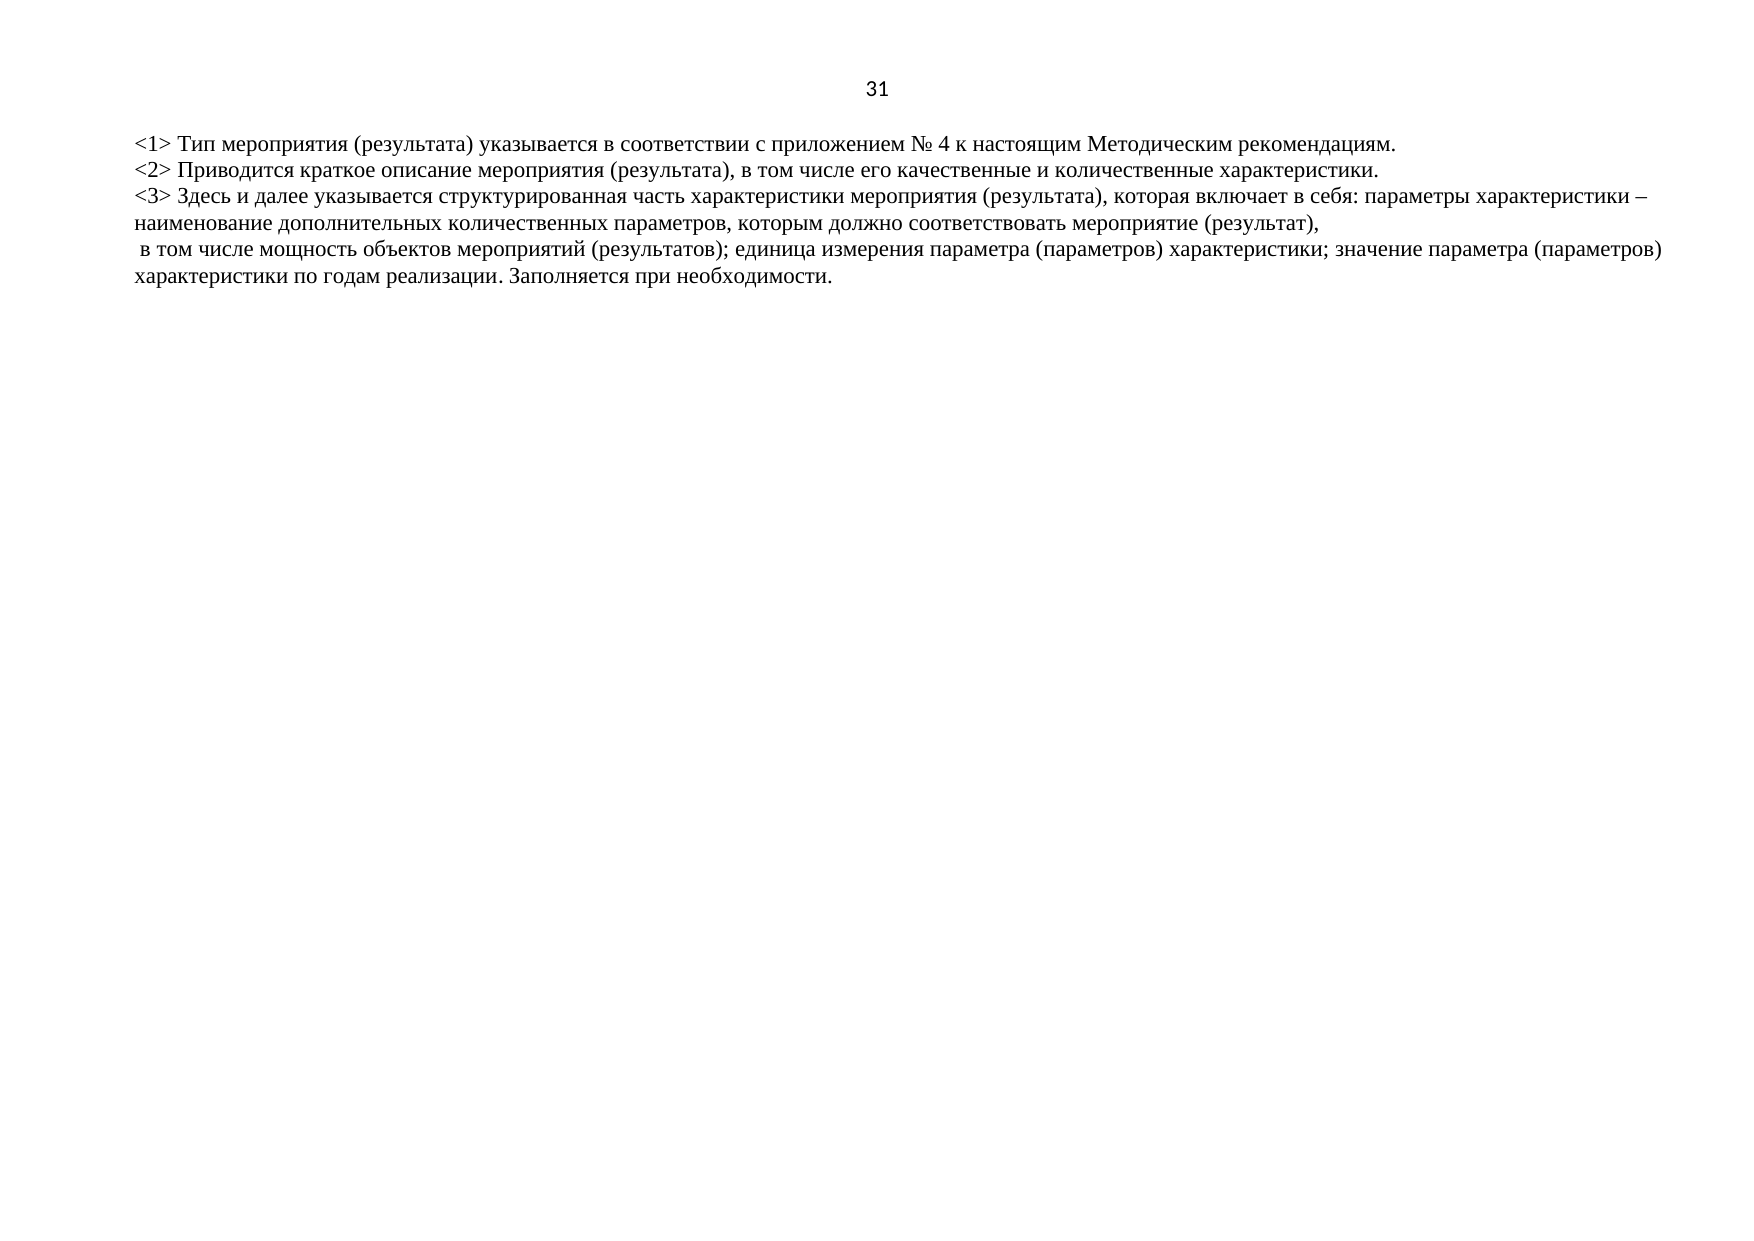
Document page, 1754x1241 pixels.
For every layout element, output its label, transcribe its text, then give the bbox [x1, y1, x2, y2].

text <3> Здесь и далее указывается структурированная часть характеристики мероприятия (результата), которая включает в себя: параметры характеристики – наименование дополнительных количественных параметров, которым должно соответствовать мероприятие (результат), [134, 183, 1695, 235]
text в том числе мощность объектов мероприятий (результатов); единица измерения параметра (параметров) характеристики; значение параметра (параметров) характеристики по годам реализации. Заполняется при необходимости. [134, 235, 1695, 290]
text <2> Приводится краткое описание мероприятия (результата), в том числе его качественные и количественные характеристики. [134, 156, 1695, 183]
text <1> Тип мероприятия (результата) указывается в соответствии с приложением № 4 к настоящим Методическим рекомендациям. [134, 130, 1695, 156]
